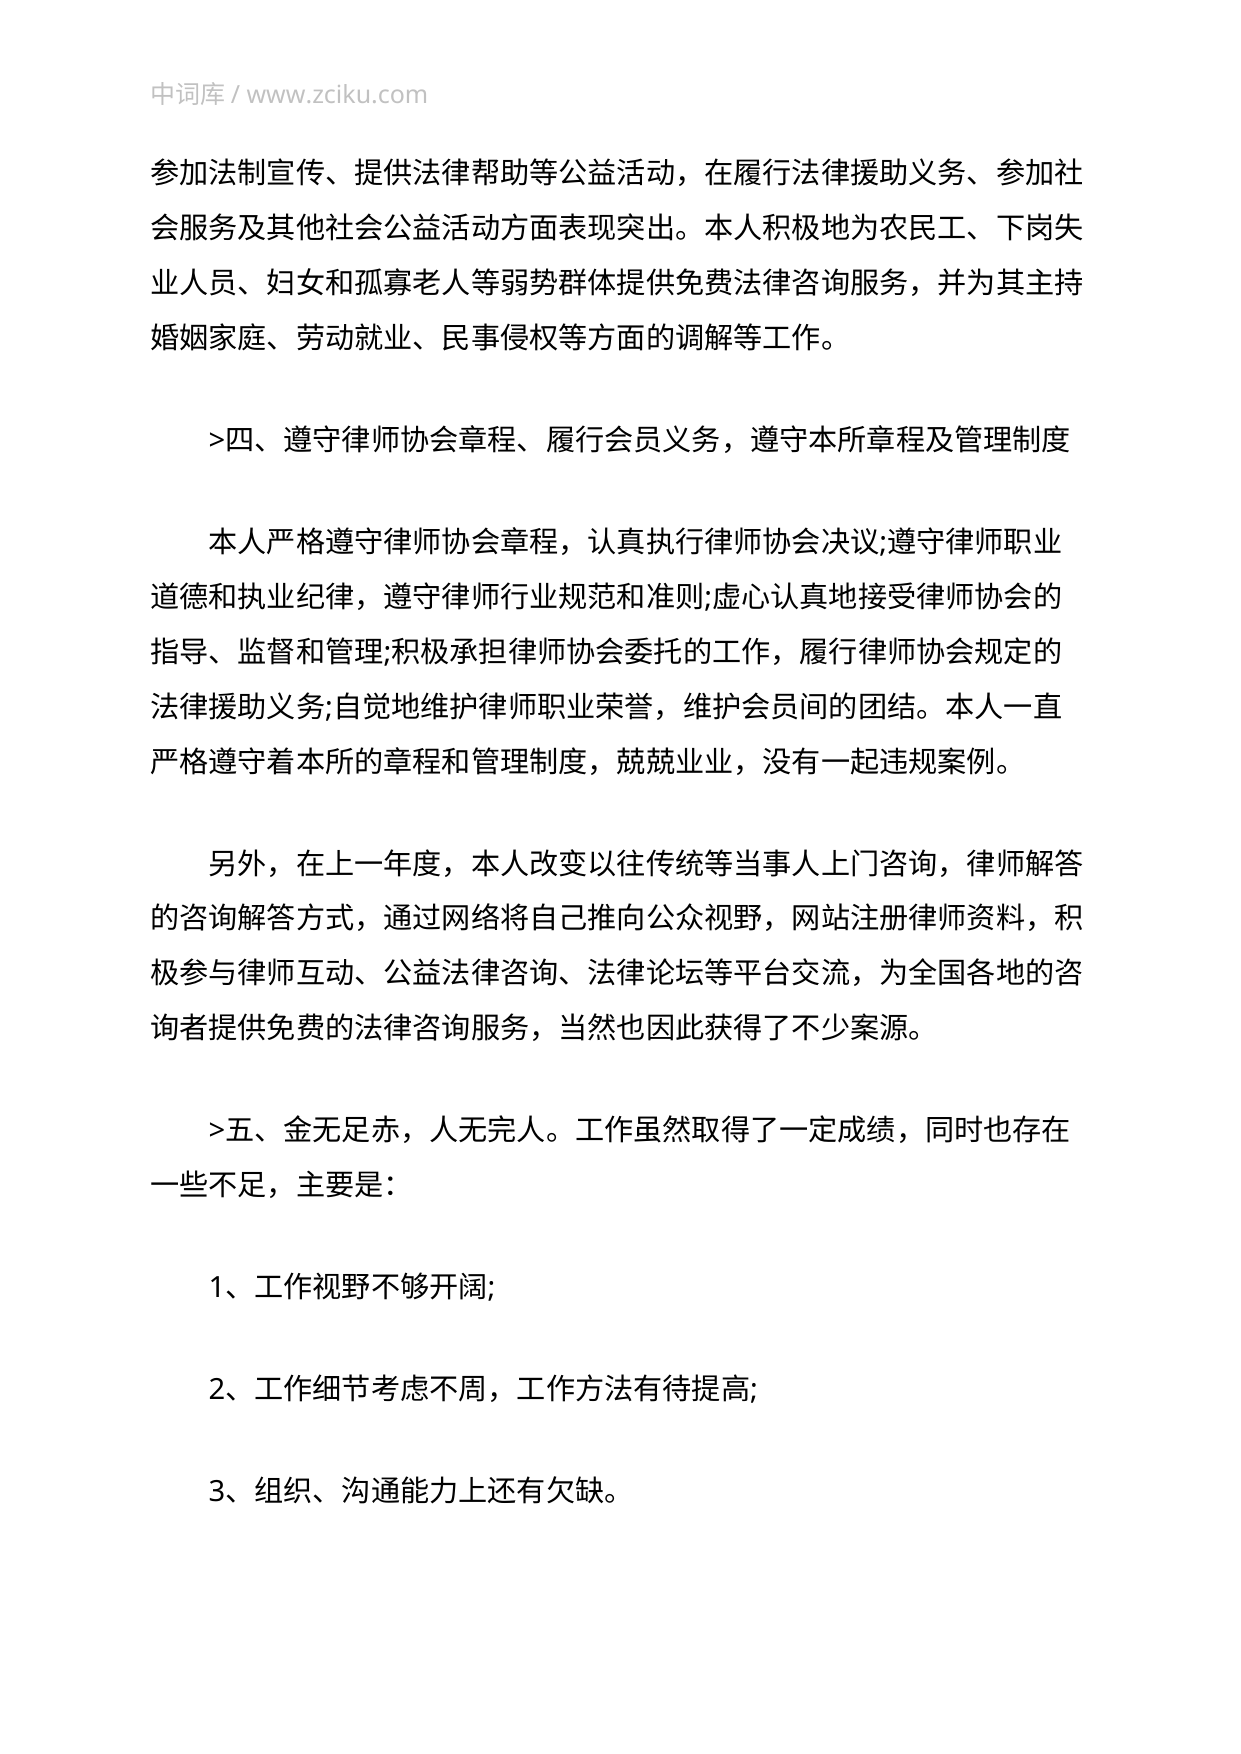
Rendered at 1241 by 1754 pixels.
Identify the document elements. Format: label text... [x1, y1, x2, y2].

text >四、遵守律师协会章程、履行会员义务，遵守本所章程及管理制度 [150, 416, 1090, 459]
text 本人严格遵守律师协会章程，认真执行律师协会决议;遵守律师职业道德和执业纪律，遵守律师行业规范和准则;虚心认真地接受律师协会的指导、监督和管理;积极承担律师协会委托的工作，履行律师协会规定的法律援助义务;自觉地维护律师职业荣誉，维护会员间的团结。本人一直严格遵守着本所的章程和管理制度，兢兢业业，没有一起违规案例。 [150, 518, 1090, 781]
text 另外，在上一年度，本人改变以往传统等当事人上门咨询，律师解答的咨询解答方式，通过网络将自己推向公众视野，网站注册律师资料，积极参与律师互动、公益法律咨询、法律论坛等平台交流，为全国各地的咨询者提供免费的法律咨询服务，当然也因此获得了不少案源。 [150, 840, 1090, 1047]
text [150, 150, 1090, 357]
text 3、组织、沟通能力上还有欠缺。 [150, 1467, 1090, 1510]
text >五、金无足赤，人无完人。工作虽然取得了一定成绩，同时也存在一些不足，主要是： [150, 1107, 1090, 1204]
text 1、工作视野不够开阔; [150, 1263, 1090, 1306]
text 2、工作细节考虑不周，工作方法有待提高; [150, 1365, 1090, 1408]
